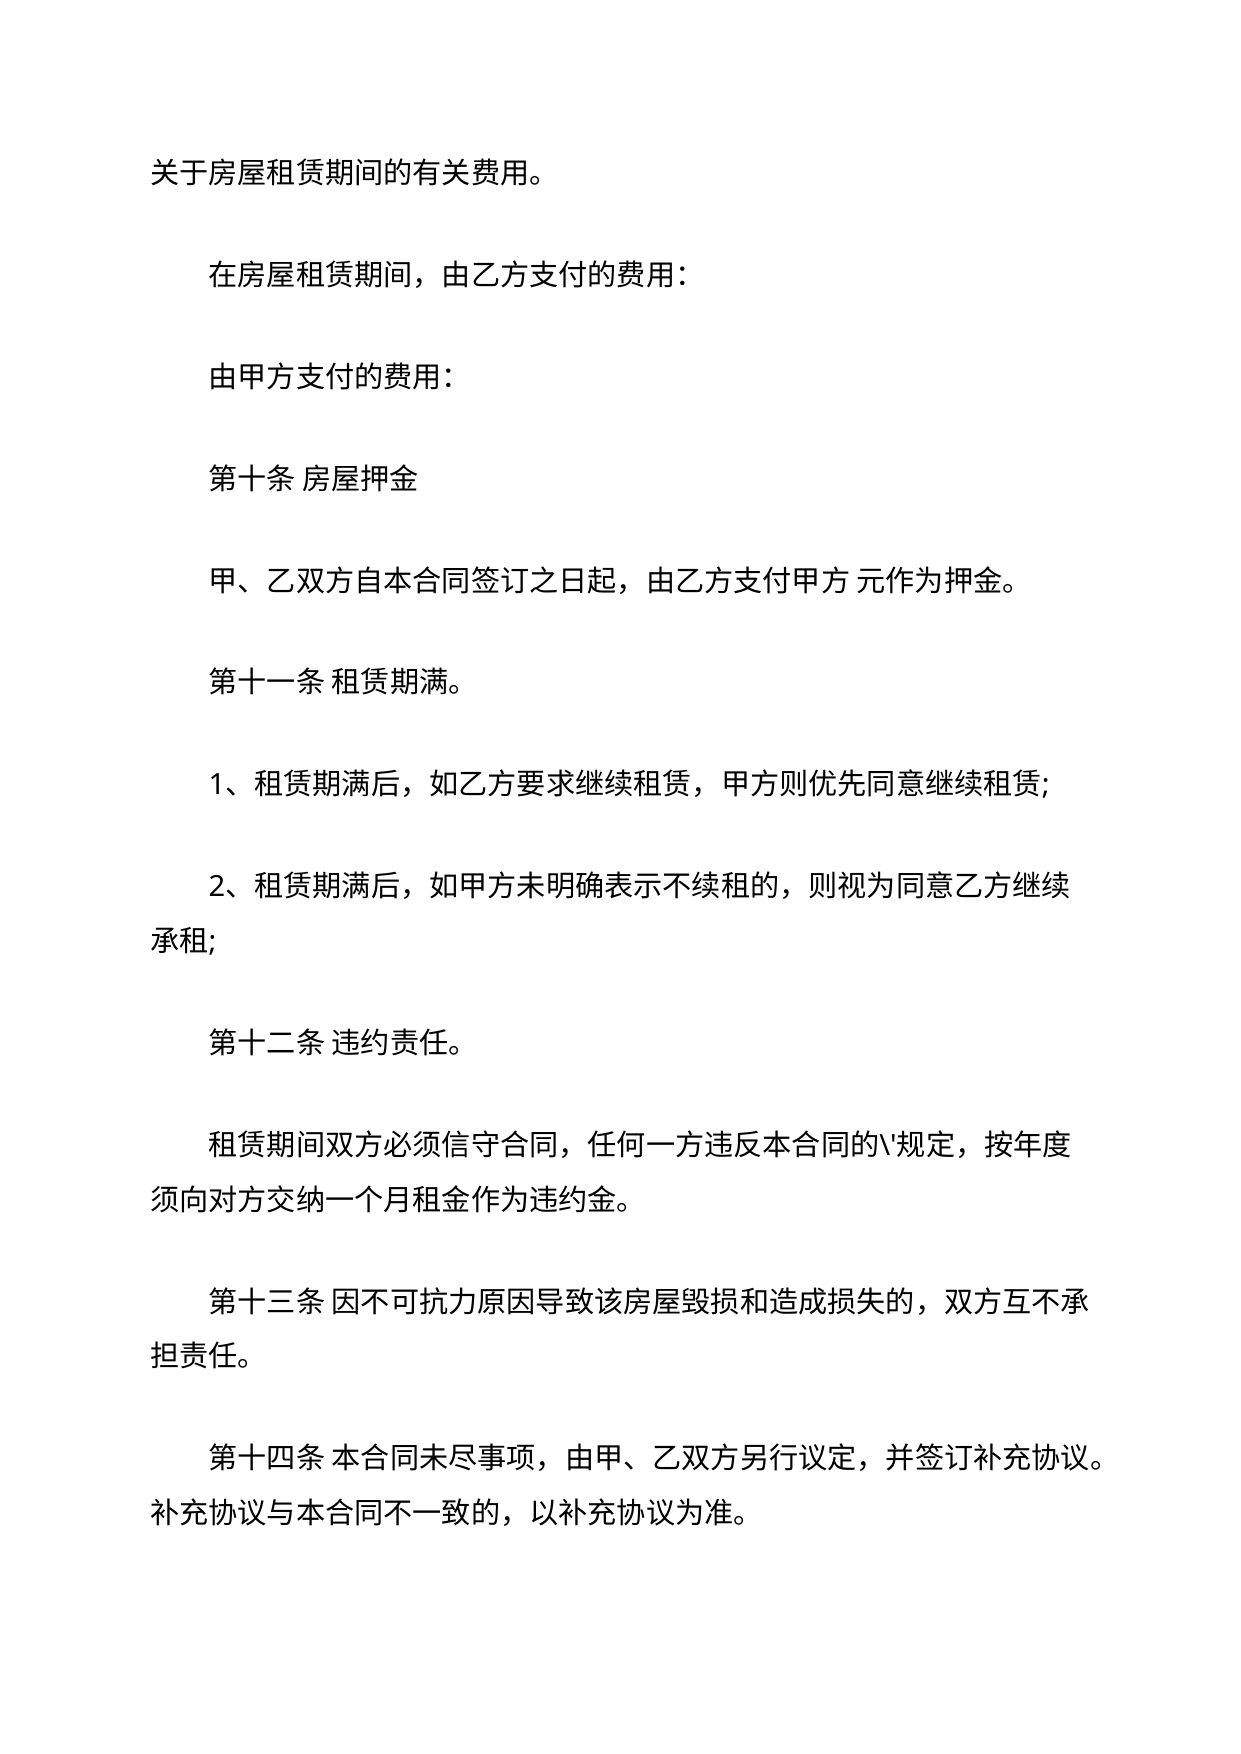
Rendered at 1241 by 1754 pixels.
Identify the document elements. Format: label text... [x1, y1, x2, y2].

text 第十一条 租赁期满。 [150, 659, 1090, 701]
text 租赁期间双方必须信守合同，任何一方违反本合同的\'规定，按年度须向对方交纳一个月租金作为违约金。 [150, 1121, 1090, 1219]
text 第十三条 因不可抗力原因导致该房屋毁损和造成损失的，双方互不承担责任。 [150, 1278, 1090, 1375]
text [150, 150, 1090, 192]
text 甲、乙双方自本合同签订之日起，由乙方支付甲方 元作为押金。 [150, 557, 1090, 599]
text 2、租赁期满后，如甲方未明确表示不续租的，则视为同意乙方继续承租; [150, 863, 1090, 960]
text 由甲方支付的费用： [150, 353, 1090, 396]
text 在房屋租赁期间，由乙方支付的费用： [150, 252, 1090, 294]
text 第十条 房屋押金 [150, 455, 1090, 498]
text 1、租赁期满后，如乙方要求继续租赁，甲方则优先同意继续租赁; [150, 761, 1090, 803]
text 第十二条 违约责任。 [150, 1019, 1090, 1062]
text 第十四条 本合同未尽事项，由甲、乙双方另行议定，并签订补充协议。补充协议与本合同不一致的，以补充协议为准。 [150, 1435, 1090, 1532]
